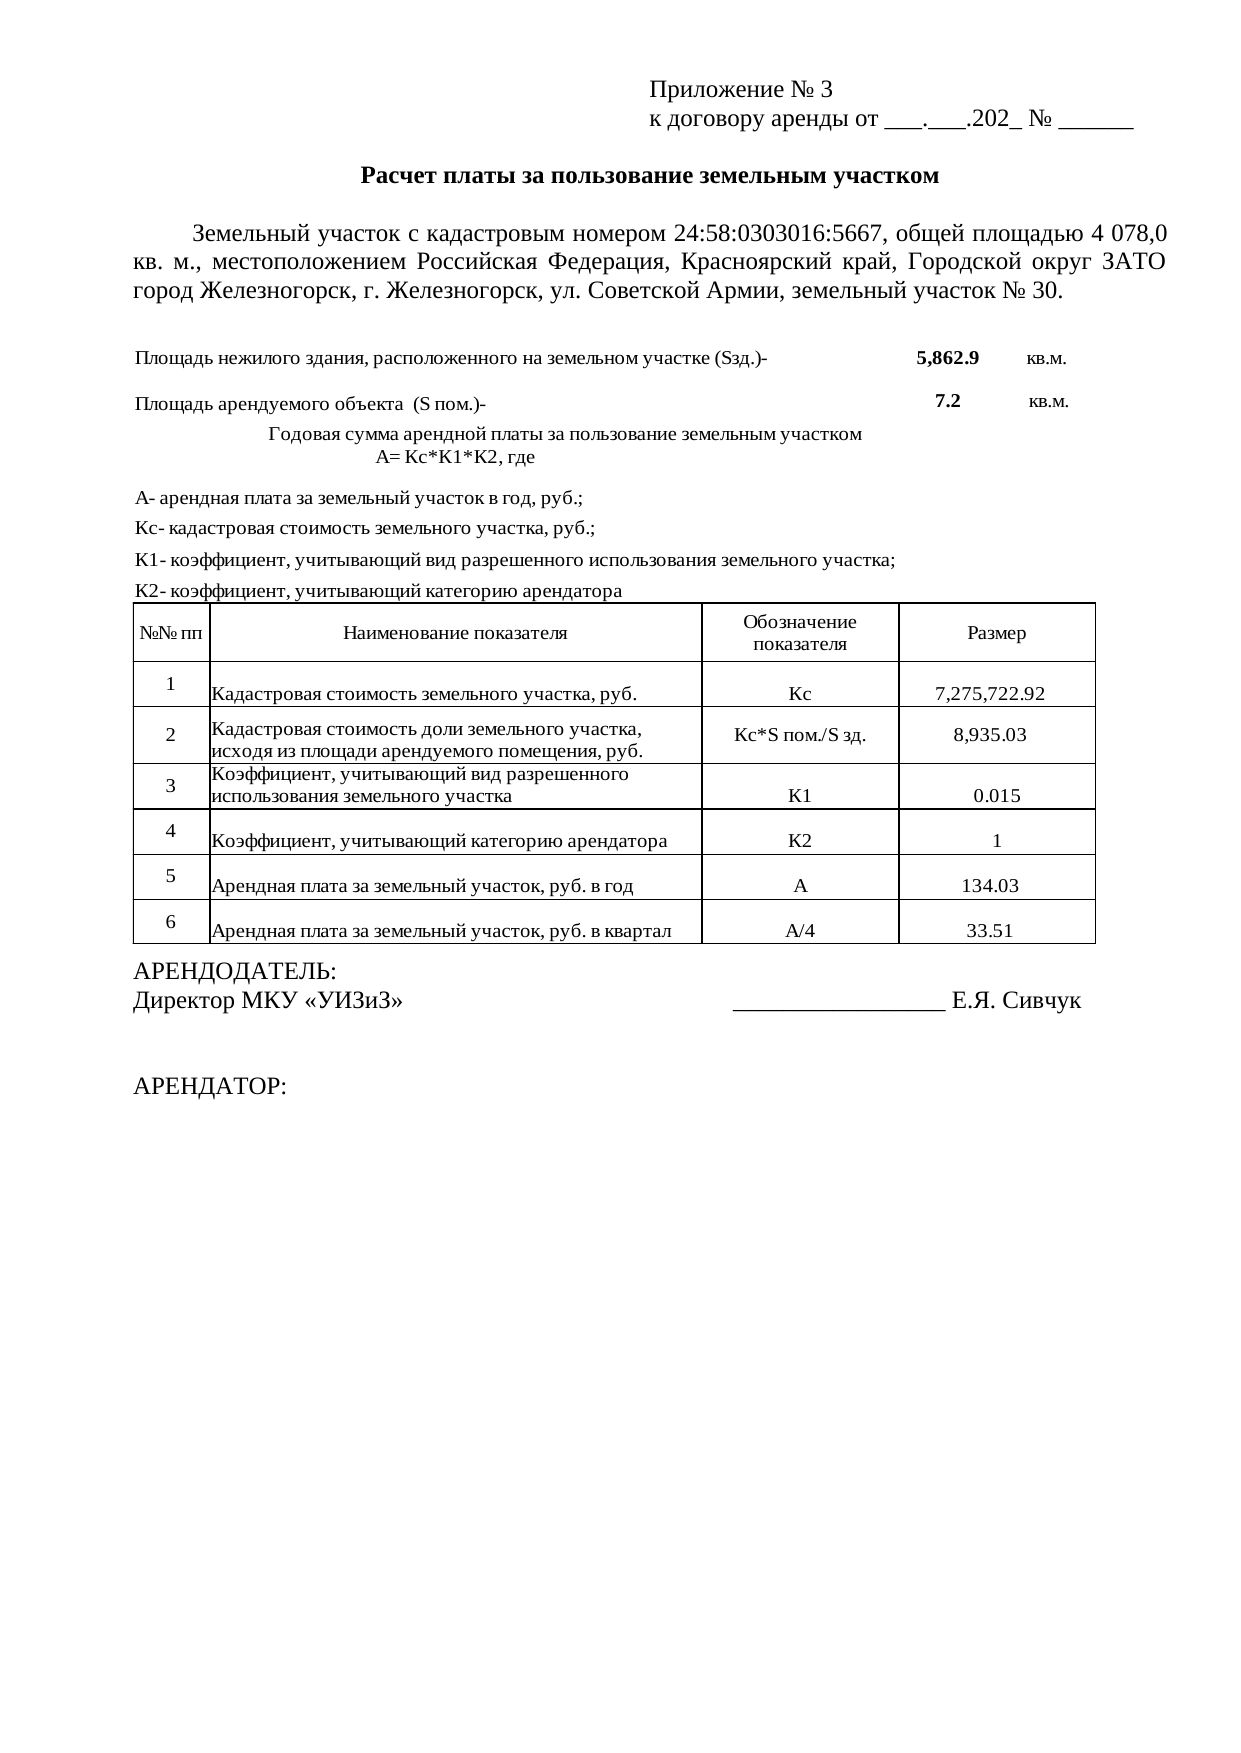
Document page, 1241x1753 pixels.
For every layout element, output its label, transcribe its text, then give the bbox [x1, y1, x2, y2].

text Земельный участок с кадастровым номером 24:58:0303016:5667, общей площадью 4 078,0 кв. м., местоположением Российская Федерация, Красноярский край, Городской округ ЗАТО город Железногорск, г. Железногорск, ул. Советской Армии, земельный участок № 30. [133, 218, 1167, 304]
text АРЕНДОДАТЕЛЬ: [133, 956, 1167, 985]
text Расчет платы за пользование земельным участком [133, 160, 1167, 189]
text АРЕНДАТОР: [133, 1071, 1167, 1100]
text Приложение № 3 [649, 74, 1167, 103]
text Директор МКУ «УИЗиЗ» _________________ Е.Я. Сивчук [133, 985, 1167, 1013]
text к договору аренды от ___.___.202_ № ______ [649, 103, 1167, 131]
